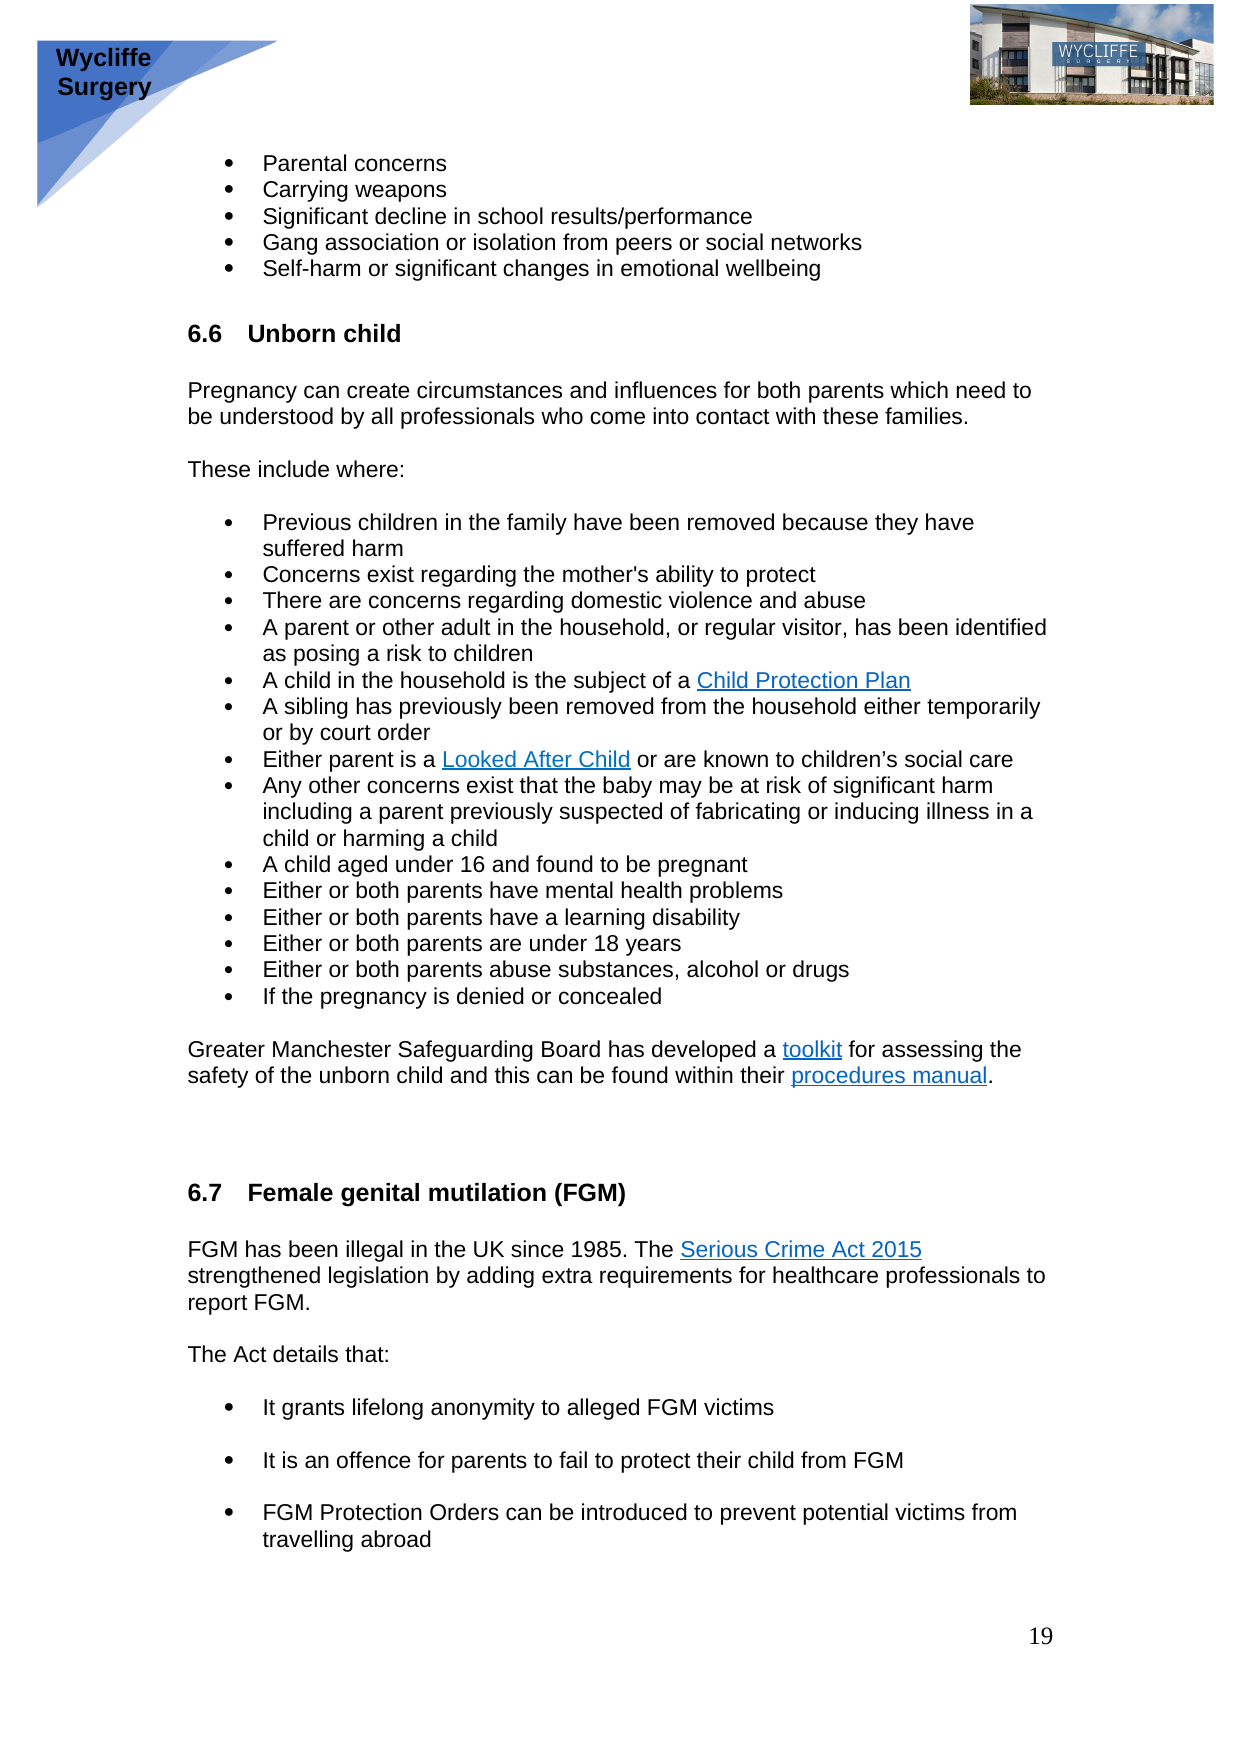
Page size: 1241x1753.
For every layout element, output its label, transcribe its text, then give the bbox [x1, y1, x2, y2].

list Self-harm or significant changes in emotional wellbeing [225, 255, 1053, 282]
list Significant decline in school results/performance [225, 203, 1053, 229]
list It is an offence for parents to fail to protect their child from FGM [225, 1447, 1053, 1473]
list If the pregnancy is denied or concealed [225, 983, 1053, 1009]
list A child in the household is the subject of a Child Protection Plan [225, 667, 1053, 693]
text Greater Manchester Safeguarding Board has developed a toolkit for assessing the safety of the unborn child and this can be found within their procedures manual. [187, 1036, 1053, 1088]
list Carrying weapons [225, 176, 1053, 203]
list A sibling has previously been removed from the household either temporarily or by court order [225, 693, 1053, 746]
list It grants lifelong anonymity to alleged FGM victims [225, 1394, 1053, 1420]
list Parental concerns [225, 150, 1053, 176]
list FGM Protection Orders can be introduced to prevent potential victims from travelling abroad [225, 1499, 1053, 1552]
list Concerns exist regarding the mother's ability to protect [225, 561, 1053, 587]
list Gang association or isolation from peers or social networks [225, 229, 1053, 255]
text Female genital mutilation (FGM) [187, 1178, 1053, 1207]
list Previous children in the family have been removed because they have suffered harm [225, 508, 1053, 561]
text Unborn child [187, 319, 1053, 348]
picture [37, 40, 279, 209]
list Either parent is a Looked After Child or are known to children’s social care [225, 746, 1053, 772]
list Either or both parents have a learning disability [225, 904, 1053, 930]
list Any other concerns exist that the baby may be at risk of significant harm including a parent previously suspected of fabricating or inducing illness in a child or harming a child [225, 772, 1053, 851]
list A child aged under 16 and found to be pregnant [225, 851, 1053, 877]
list Either or both parents have mental health problems [225, 877, 1053, 904]
text Pregnancy can create circumstances and influences for both parents which need to be understood by all professionals who come into contact with these families. [187, 377, 1053, 429]
list There are concerns regarding domestic violence and abuse [225, 587, 1053, 614]
list A parent or other adult in the household, or regular visitor, has been identified as posing a risk to children [225, 614, 1053, 667]
text These include where: [187, 456, 1053, 482]
text FGM has been illegal in the UK since 1985. The Serious Crime Act 2015 strengthened legislation by adding extra requirements for healthcare professionals to report FGM. [187, 1236, 1053, 1315]
list Either or both parents abuse substances, alcohol or drugs [225, 956, 1053, 983]
list Either or both parents are under 18 years [225, 930, 1053, 956]
picture [970, 4, 1214, 104]
text The Act details that: [187, 1341, 1053, 1368]
